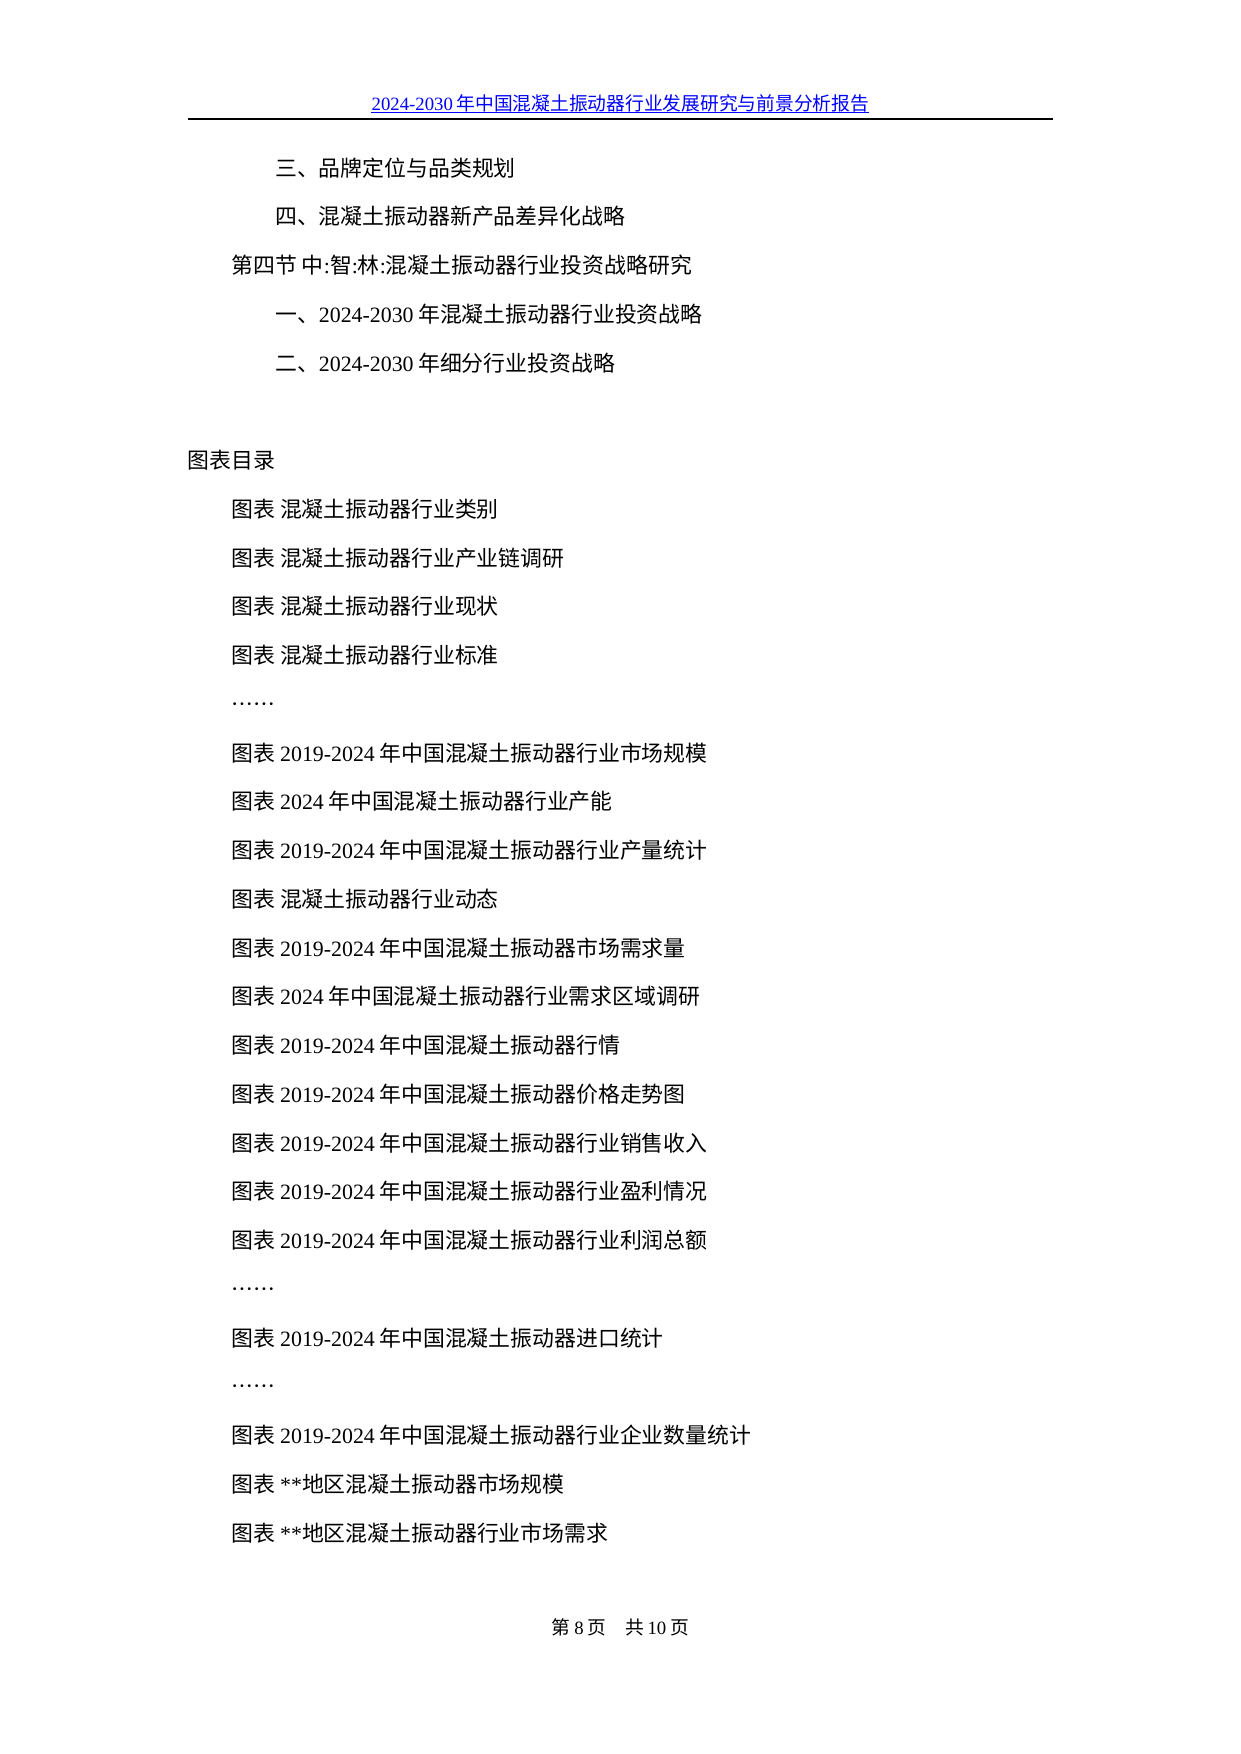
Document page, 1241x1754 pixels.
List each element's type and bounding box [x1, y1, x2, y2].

text [187, 150, 1053, 1548]
